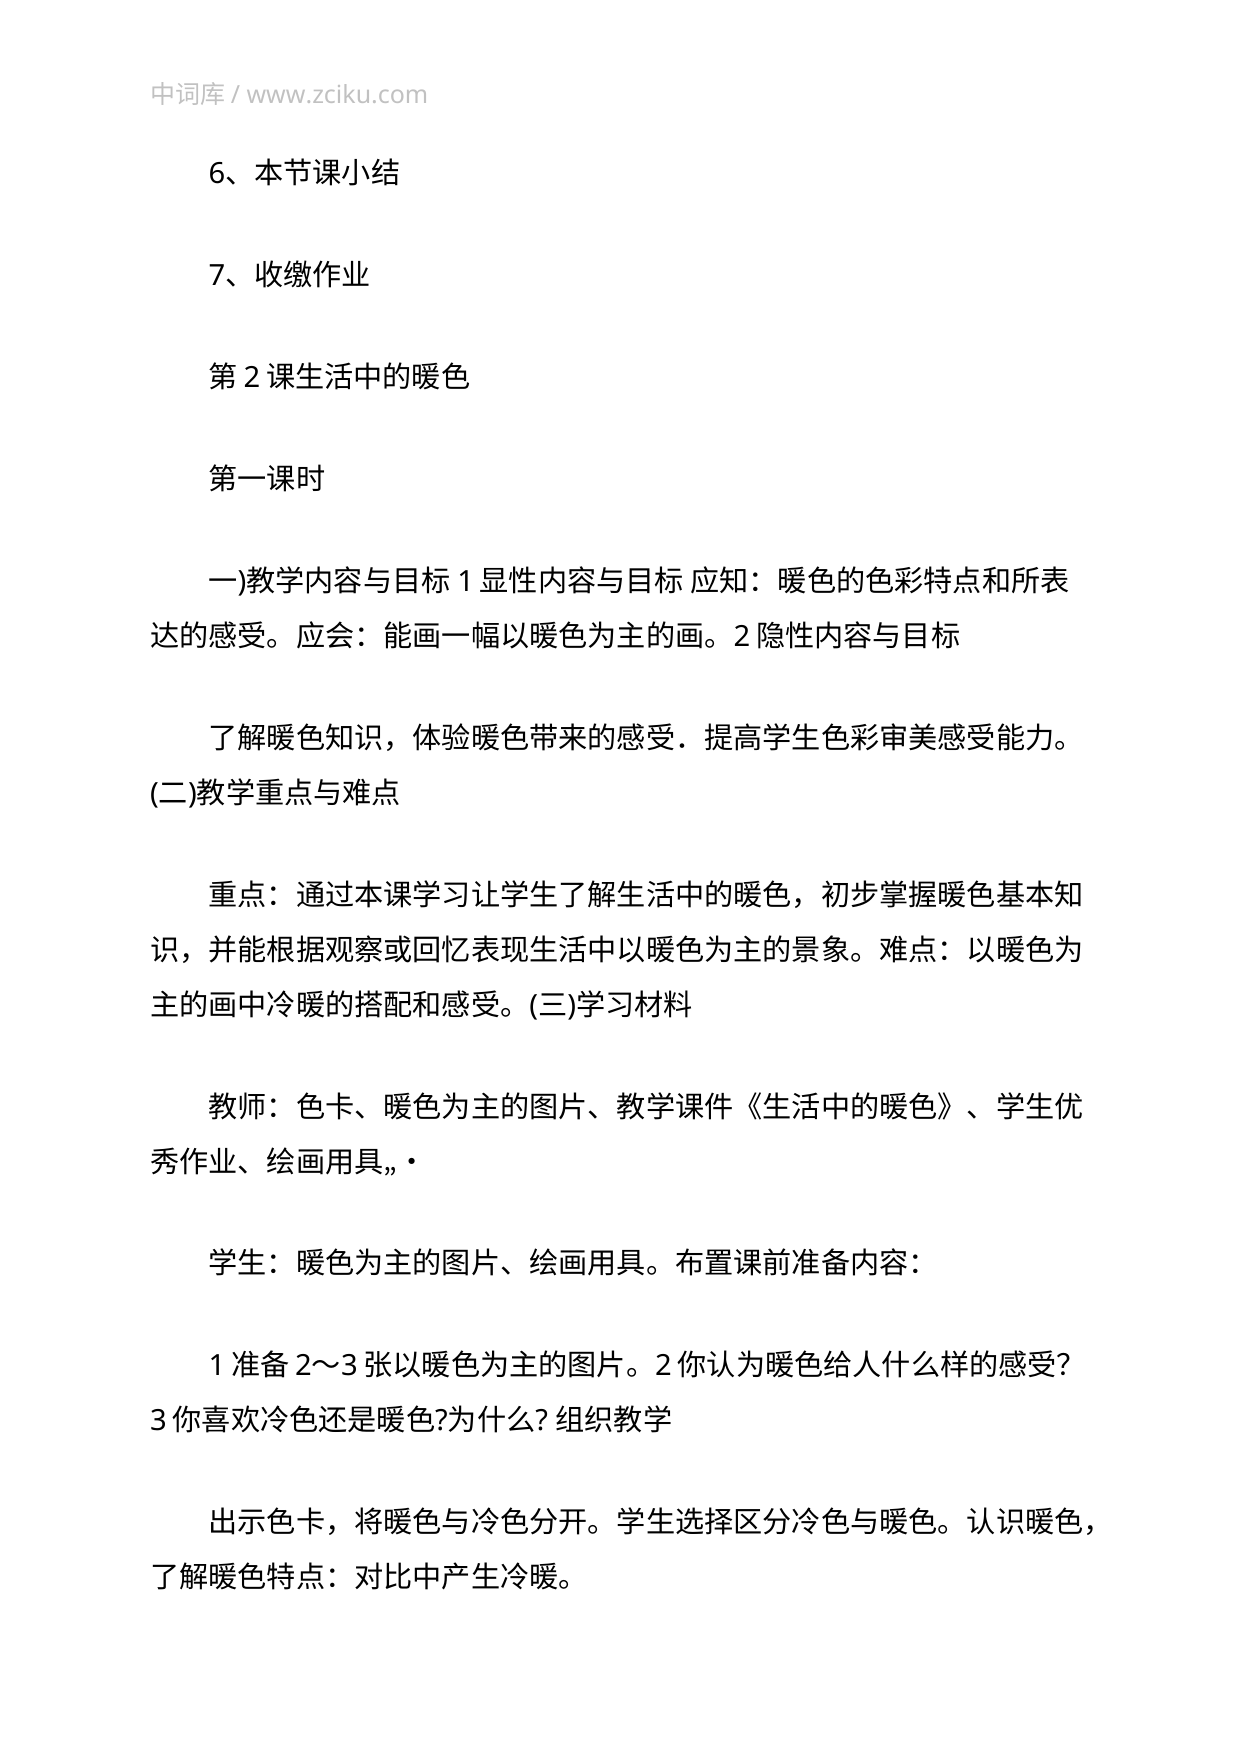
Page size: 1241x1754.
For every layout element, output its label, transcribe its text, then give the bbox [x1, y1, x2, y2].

text 第一课时 [150, 456, 1090, 498]
text 了解暖色知识，体验暖色带来的感受．提高学生色彩审美感受能力。(二)教学重点与难点 [150, 715, 1090, 812]
text 7、收缴作业 [150, 252, 1090, 294]
text 6、本节课小结 [150, 150, 1090, 192]
text 教师：色卡、暖色为主的图片、教学课件《生活中的暖色》、学生优秀作业、绘画用具„• [150, 1083, 1090, 1181]
text 第2课生活中的暖色 [150, 354, 1090, 396]
text 一)教学内容与目标 1显性内容与目标 应知：暖色的色彩特点和所表达的感受。应会：能画一幅以暖色为主的画。2隐性内容与目标 [150, 558, 1090, 655]
text 重点：通过本课学习让学生了解生活中的暖色，初步掌握暖色基本知识，并能根据观察或回忆表现生活中以暖色为主的景象。难点：以暖色为主的画中冷暖的搭配和感受。(三)学习材料 [150, 872, 1090, 1024]
text 1准备2～3张以暖色为主的图片。2你认为暖色给人什么样的感受？ 3你喜欢冷色还是暖色?为什么? 组织教学 [150, 1342, 1090, 1439]
text 学生：暖色为主的图片、绘画用具。布置课前准备内容： [150, 1240, 1090, 1282]
text 出示色卡，将暖色与冷色分开。学生选择区分冷色与暖色。认识暖色，了解暖色特点：对比中产生冷暖。 [150, 1499, 1090, 1596]
